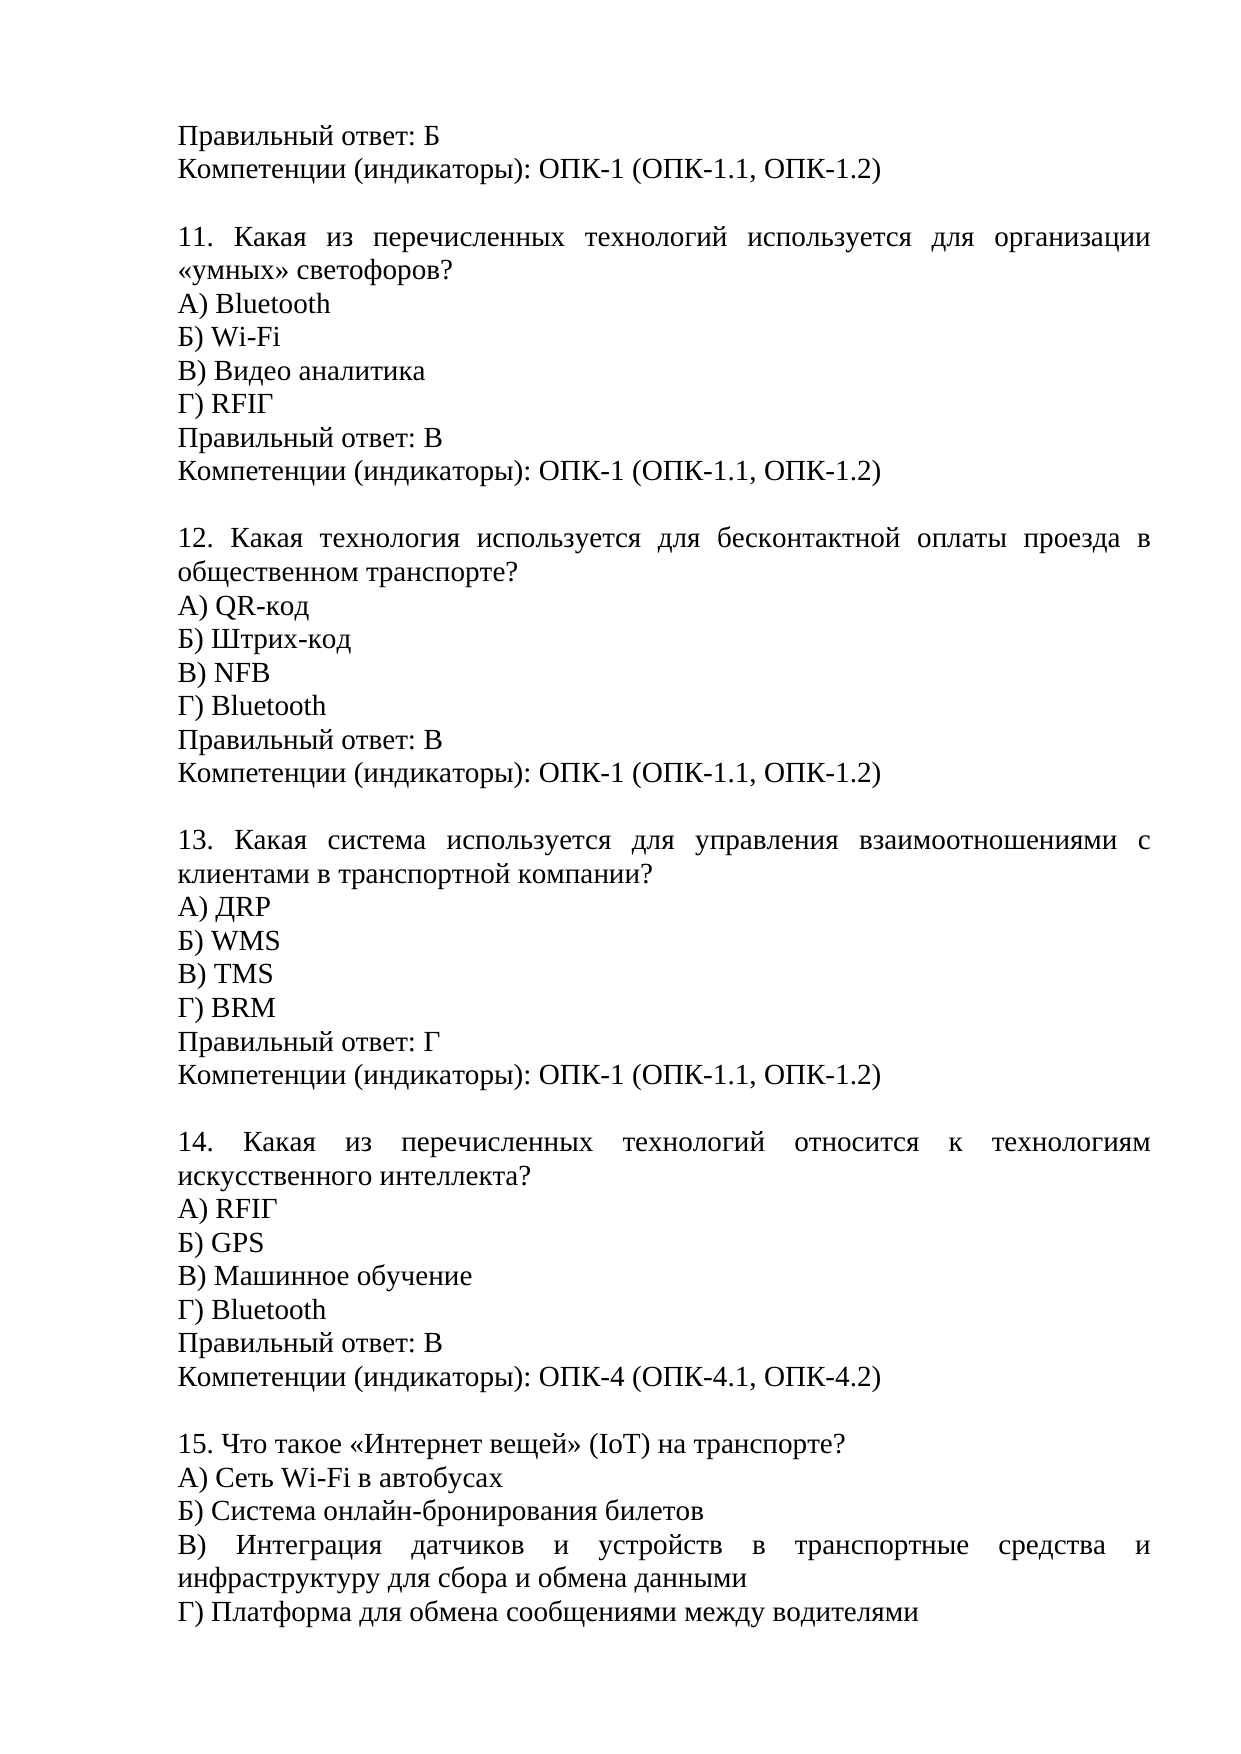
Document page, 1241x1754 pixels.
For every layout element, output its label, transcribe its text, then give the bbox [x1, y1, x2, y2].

text А) Сеть Wi-Fi в автобусах [177, 1460, 1152, 1493]
text 12. Какая технология используется для бесконтактной оплаты проезда в общественном транспорте? [177, 521, 1152, 588]
text Г) Платформа для обмена сообщениями между водителями [177, 1594, 1152, 1627]
text Г) Bluetooth [177, 688, 1152, 722]
text 11. Какая из перечисленных технологий используется для организации «умных» светофоров? [177, 219, 1152, 286]
text А) ДRP [177, 889, 1152, 923]
text Компетенции (индикаторы): ОПК-1 (ОПК-1.1, ОПК-1.2) [177, 1057, 1152, 1091]
text Б) Система онлайн-бронирования билетов [177, 1493, 1152, 1527]
text Г) Bluetooth [177, 1292, 1152, 1326]
text Компетенции (индикаторы): ОПК-1 (ОПК-1.1, ОПК-1.2) [177, 453, 1152, 487]
text Правильный ответ: В [177, 722, 1152, 755]
text Правильный ответ: Г [177, 1024, 1152, 1057]
text Компетенции (индикаторы): ОПК-1 (ОПК-1.1, ОПК-1.2) [177, 152, 1152, 185]
text Правильный ответ: В [177, 420, 1152, 453]
text А) QR-код [177, 588, 1152, 621]
text Б) GPS [177, 1225, 1152, 1258]
text Компетенции (индикаторы): ОПК-4 (ОПК-4.1, ОПК-4.2) [177, 1359, 1152, 1393]
text В) Видео аналитика [177, 353, 1152, 386]
text А) Bluetooth [177, 286, 1152, 319]
text В) Интеграция датчиков и устройств в транспортные средства и инфраструктуру для сбора и обмена данными [177, 1527, 1152, 1594]
text Г) ВRM [177, 990, 1152, 1024]
text Правильный ответ: В [177, 1326, 1152, 1359]
text В) Машинное обучение [177, 1258, 1152, 1292]
text В) TMS [177, 957, 1152, 990]
text Б) Штрих-код [177, 621, 1152, 655]
text Компетенции (индикаторы): ОПК-1 (ОПК-1.1, ОПК-1.2) [177, 755, 1152, 789]
text Б) WMS [177, 923, 1152, 957]
text Г) RFIГ [177, 386, 1152, 420]
text 15. Что такое «Интернет вещей» (IoT) на транспорте? [177, 1426, 1152, 1460]
text 13. Какая система используется для управления взаимоотношениями с клиентами в транспортной компании? [177, 822, 1152, 889]
text 14. Какая из перечисленных технологий относится к технологиям искусственного интеллекта? [177, 1124, 1152, 1191]
text В) NFВ [177, 655, 1152, 688]
text Б) Wi-Fi [177, 319, 1152, 353]
text А) RFIГ [177, 1191, 1152, 1225]
text Правильный ответ: Б [177, 118, 1152, 152]
